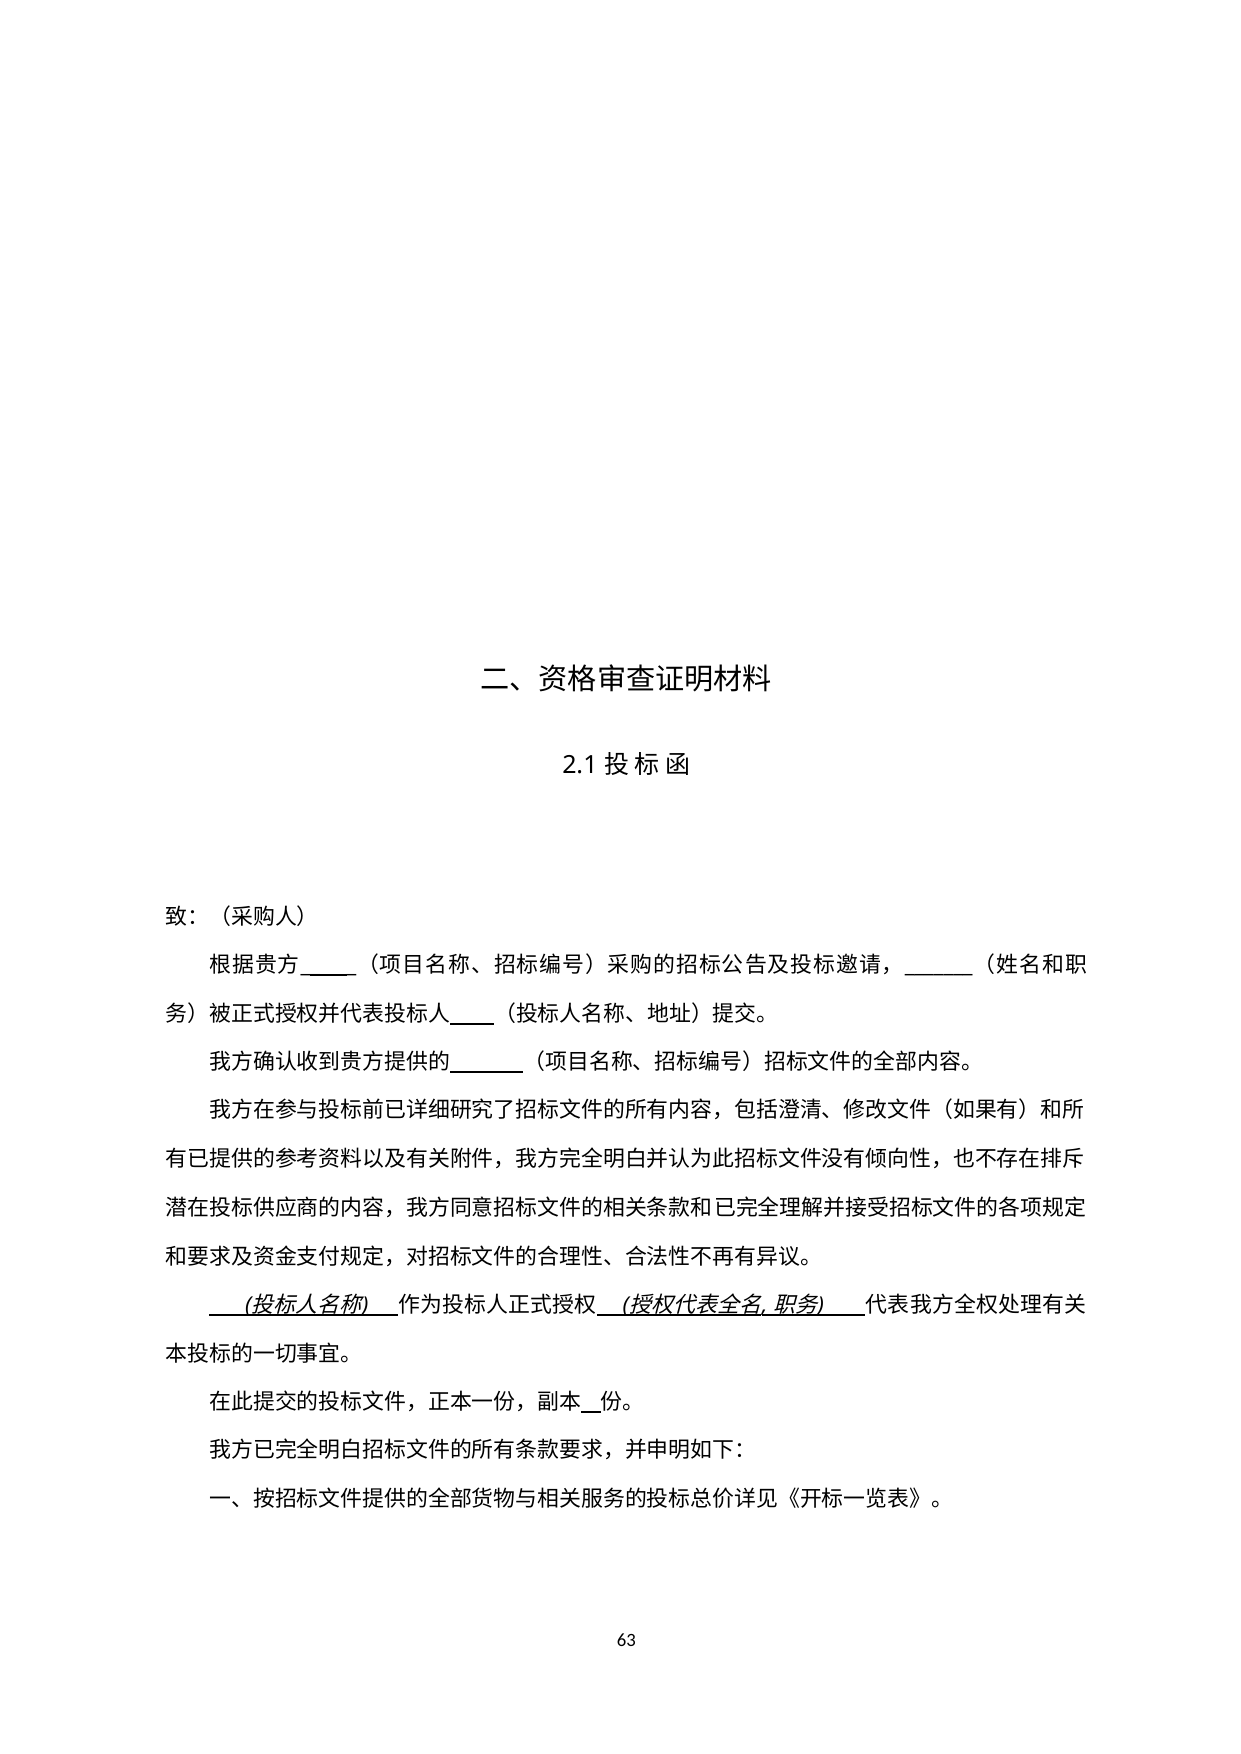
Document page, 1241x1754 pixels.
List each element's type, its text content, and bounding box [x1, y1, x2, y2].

text 2.1 投 标 函 [165, 730, 1087, 795]
text (投标人名称) 作为投标人正式授权 (授权代表全名, 职务) 代表我方全权处理有关本投标的一切事宜。 [165, 1287, 1087, 1368]
text 我方已完全明白招标文件的所有条款要求，并申明如下： [165, 1432, 1087, 1464]
text 二、资格审查证明材料 [165, 644, 1087, 709]
text 一、按招标文件提供的全部货物与相关服务的投标总价详见《开标一览表》。 [165, 1480, 1087, 1513]
text 我方在参与投标前已详细研究了招标文件的所有内容，包括澄清、修改文件（如果有）和所有已提供的参考资料以及有关附件，我方完全明白并认为此招标文件没有倾向性，也不存在排斥潜在投标供应商的内容，我方同意招标文件的相关条款和已完全理解并接受招标文件的各项规定和要求及资金支付规定，对招标文件的合理性、合法性不再有异议。 [165, 1092, 1087, 1271]
text 我方确认收到贵方提供的 （项目名称、招标编号）招标文件的全部内容。 [165, 1044, 1087, 1076]
text 致：（采购人） [165, 898, 1087, 931]
text 在此提交的投标文件，正本一份，副本 份。 [165, 1384, 1087, 1416]
text 根据贵方__ _（项目名称、招标编号）采购的招标公告及投标邀请，_______（姓名和职务）被正式授权并代表投标人 （投标人名称、地址）提交。 [165, 947, 1087, 1028]
